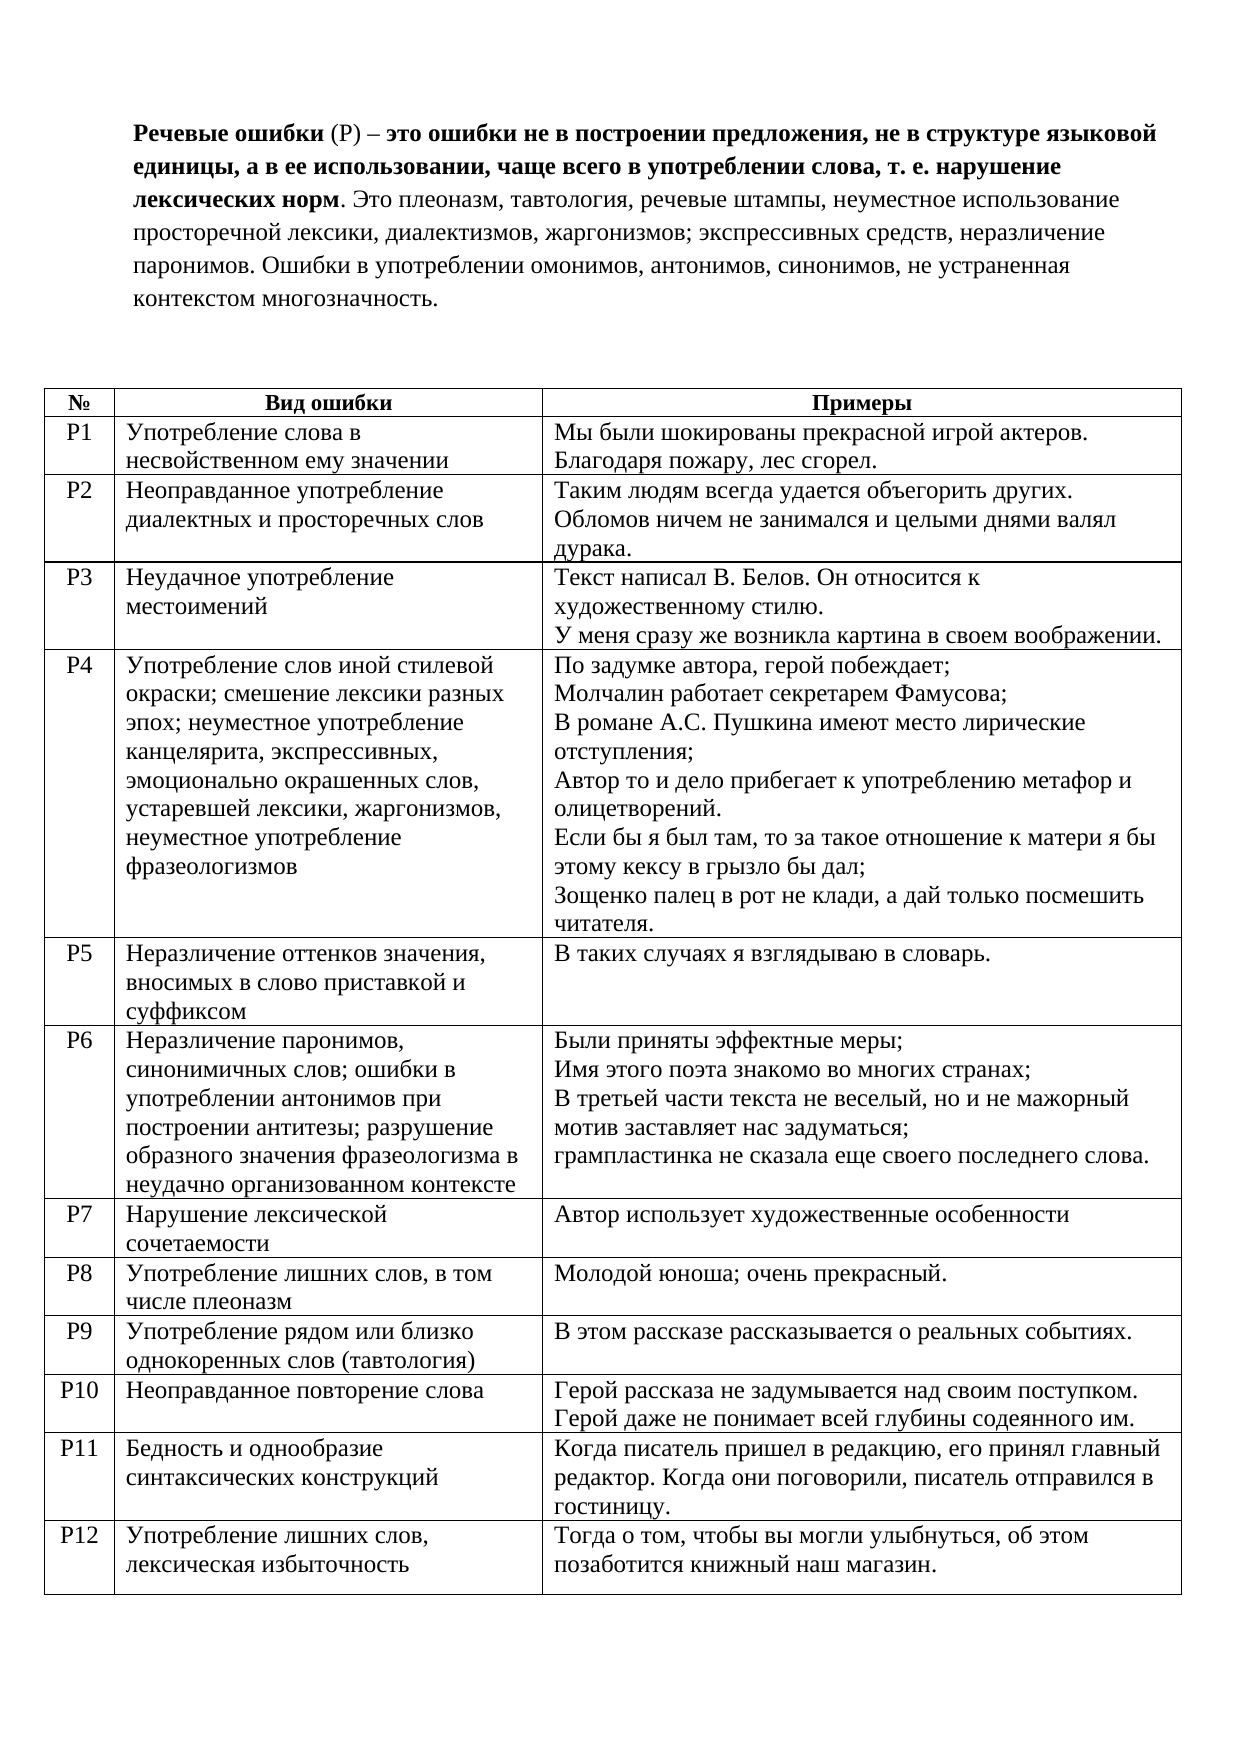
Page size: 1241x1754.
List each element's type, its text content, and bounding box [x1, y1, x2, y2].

table_cell Неразличение оттенков значения, вносимых в слово приставкой и суффиксом [115, 938, 542, 1024]
table_cell Автор использует художественные особенности [543, 1199, 1181, 1257]
table_cell Р7 [45, 1199, 114, 1257]
table_cell Р2 [45, 475, 114, 561]
table_cell Р5 [45, 938, 114, 1024]
table_cell Р10 [45, 1375, 114, 1432]
table_cell Р12 [45, 1521, 114, 1594]
table_cell В этом рассказе рассказывается о реальных событиях. [543, 1316, 1181, 1374]
table_header Вид ошибки [115, 389, 542, 416]
table_cell Были приняты эффектные меры; Имя этого поэта знакомо во многих странах; В третьей части текста не веселый, но и не мажорный мотив заставляет нас задуматься; грампластинка не сказала еще своего последнего слова. [543, 1026, 1181, 1198]
table_cell Р1 [45, 417, 114, 474]
table_cell Неудачное употребление местоимений [115, 563, 542, 649]
table_cell Неоправданное повторение слова [115, 1375, 542, 1432]
table_cell Мы были шокированы прекрасной игрой актеров. Благодаря пожару, лес сгорел. [543, 417, 1181, 474]
table_cell Неразличение паронимов, синонимичных слов; ошибки в употреблении антонимов при построении антитезы; разрушение образного значения фразеологизма в неудачно организованном контексте [115, 1026, 542, 1198]
table_cell Неоправданное употребление диалектных и просторечных слов [115, 475, 542, 561]
table_cell Р11 [45, 1433, 114, 1519]
table_cell Текст написал В. Белов. Он относится к художественному стилю. У меня сразу же возникла картина в своем воображении. [543, 563, 1181, 649]
table_cell Р4 [45, 650, 114, 937]
table_cell Употребление лишних слов, лексическая избыточность [115, 1521, 542, 1594]
table_cell Герой рассказа не задумывается над своим поступком. Герой даже не понимает всей глубины содеянного им. [543, 1375, 1181, 1432]
table_cell Употребление слова в несвойственном ему значении [115, 417, 542, 474]
table_cell Бедность и однообразие синтаксических конструкций [115, 1433, 542, 1519]
text Речевые ошибки (Р) – это ошибки не в построении предложения, не в структуре языковой единицы, а в ее использовании, чаще всего в употреблении слова, т. е. нарушение лексических норм. Это плеоназм, тавтология, речевые штампы, неуместное использование просторечной лексики, диалектизмов, жаргонизмов; экспрессивных средств, неразличение паронимов. Ошибки в употреблении омонимов, антонимов, синонимов, не устраненная контекстом многозначность. [133, 118, 1196, 312]
table_cell Р9 [45, 1316, 114, 1374]
table_header Примеры [543, 389, 1181, 416]
table_cell Когда писатель пришел в редакцию, его принял главный редактор. Когда они поговорили, писатель отправился в гостиницу. [543, 1433, 1181, 1519]
table_cell Таким людям всегда удается объегорить других. Обломов ничем не занимался и целыми днями валял дурака. [543, 475, 1181, 561]
table_cell Молодой юноша; очень прекрасный. [543, 1258, 1181, 1315]
table_cell Р3 [45, 563, 114, 649]
table_cell Р8 [45, 1258, 114, 1315]
table_header № [45, 389, 114, 416]
table_cell В таких случаях я взглядываю в словарь. [543, 938, 1181, 1024]
table_cell Употребление рядом или близко однокоренных слов (тавтология) [115, 1316, 542, 1374]
table_cell Нарушение лексической сочетаемости [115, 1199, 542, 1257]
table_cell Р6 [45, 1026, 114, 1198]
table_cell По задумке автора, герой побеждает; Молчалин работает секретарем Фамусова; В романе А.С. Пушкина имеют место лирические отступления; Автор то и дело прибегает к употреблению метафор и олицетворений. Если бы я был там, то за такое отношение к матери я бы этому кексу в грызло бы дал; Зощенко палец в рот не клади, а дай только посмешить читателя. [543, 650, 1181, 937]
table_cell Употребление лишних слов, в том числе плеоназм [115, 1258, 542, 1315]
table_cell Тогда о том, чтобы вы могли улыбнуться, об этом позаботится книжный наш магазин. [543, 1521, 1181, 1594]
table_cell Употребление слов иной стилевой окраски; смешение лексики разных эпох; неуместное употребление канцелярита, экспрессивных, эмоционально окрашенных слов, устаревшей лексики, жаргонизмов, неуместное употребление фразеологизмов [115, 650, 542, 937]
